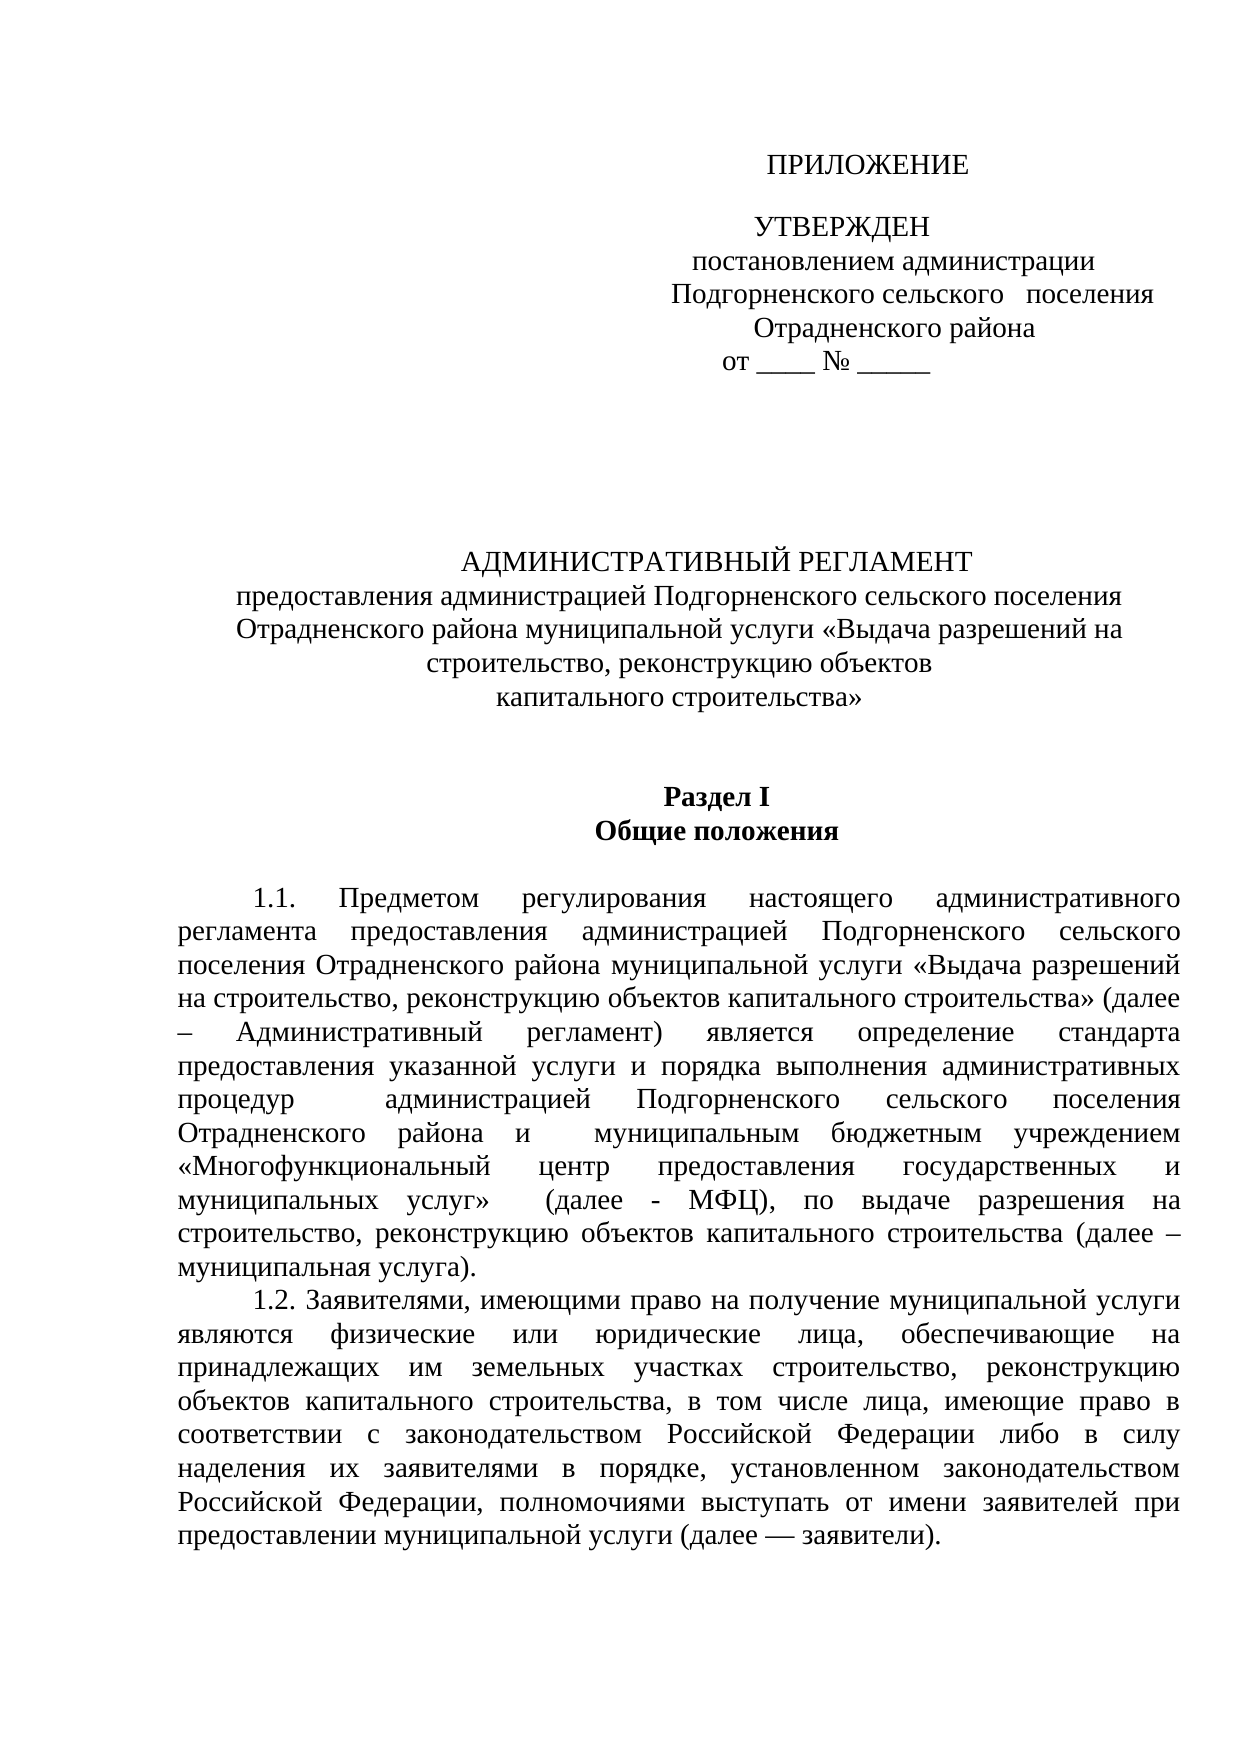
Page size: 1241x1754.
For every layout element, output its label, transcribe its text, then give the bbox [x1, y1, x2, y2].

text 1.2. Заявителями, имеющими право на получение муниципальной услуги являются физические или юридические лица, обеспечивающие на принадлежащих им земельных участках строительство, реконструкцию объектов капитального строительства, в том числе лица, имеющие право в соответствии с законодательством Российской Федерации либо в силу наделения их заявителями в порядке, установленном законодательством Российской Федерации, полномочиями выступать от имени заявителей при предоставлении муниципальной услуги (далее — заявители). [177, 1282, 1181, 1551]
text от ____ № _____ [177, 343, 1181, 377]
text постановлением администрации [177, 243, 1181, 276]
text капитального строительства» [177, 679, 1181, 712]
text Раздел I [177, 779, 1181, 813]
text Подгорненского сельского поселения [177, 276, 1181, 310]
text УТВЕРЖДЕН [177, 209, 1181, 243]
text АДМИНИСТРАТИВНЫЙ РЕГЛАМЕНТ [177, 544, 1181, 578]
text предоставления администрацией Подгорненского сельского поселения Отрадненского района муниципальной услуги «Выдача разрешений на строительство, реконструкцию объектов [177, 578, 1181, 679]
text ПРИЛОЖЕНИЕ [177, 147, 1181, 180]
text 1.1. Предметом регулирования настоящего административного регламента предоставления администрацией Подгорненского сельского поселения Отрадненского района муниципальной услуги «Выдача разрешений на строительство, реконструкцию объектов капитального строительства» (далее – Административный регламент) является определение стандарта предоставления указанной услуги и порядка выполнения административных процедур администрацией Подгорненского сельского поселения Отрадненского района и муниципальным бюджетным учреждением «Многофункциональный центр предоставления государственных и муниципальных услуг» (далее - МФЦ), по выдаче разрешения на строительство, реконструкцию объектов капитального строительства (далее – муниципальная услуга). [177, 880, 1181, 1282]
text Общие положения [177, 813, 1181, 846]
text Отрадненского района [177, 310, 1181, 343]
